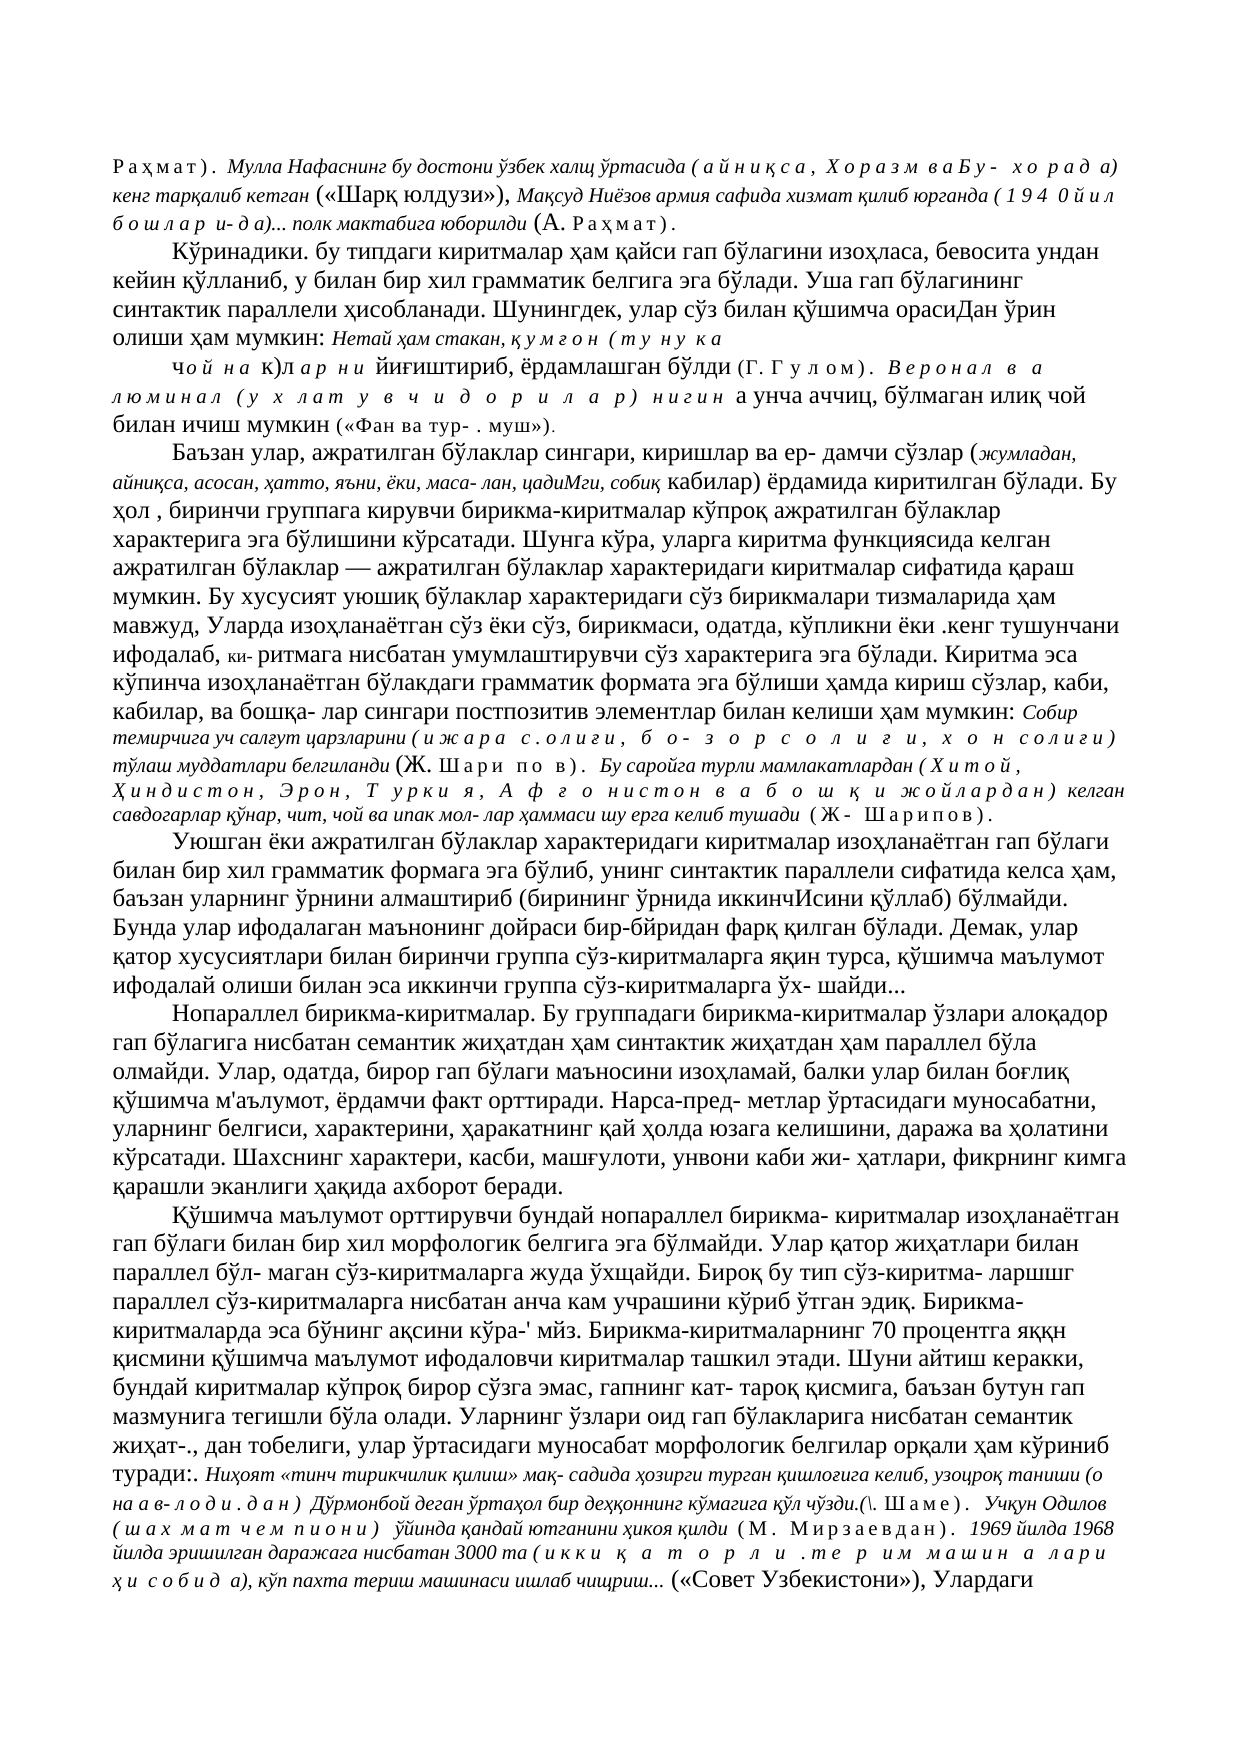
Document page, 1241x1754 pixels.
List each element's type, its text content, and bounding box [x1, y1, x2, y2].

text Нопараллел бирикма-киритмалар. Бу группадаги бирикма-киритмалар ўзлари алоқадор гап бўлагига нисбатан семантик жиҳатдан ҳам синтактик жиҳатдан ҳам параллел бўла олмайди. Улар, одатда, бирор гап бўлаги маъносини изоҳламай, балки улар билан боғлиқ қўшимча м'аълумот, ёрдамчи факт орттиради. Нарса-пред- метлар ўртасидаги муносабатни, уларнинг белгиси, характерини, ҳаракатнинг қай ҳолда юзага келишини, даража ва ҳолатини кўрсатади. Шахснинг характери, касби, машғулоти, унвони каби жи- ҳатлари, фикрнинг кимга қарашли эканлиги ҳақида ахборот беради. [112, 998, 1128, 1200]
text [112, 1200, 1128, 1593]
text Кўринадики. бу типдаги киритмалар ҳам қайси гап бўлагини изоҳласа, бевосита ундан кейин қўлланиб, у билан бир хил грамматик белгига эга бўлади. Уша гап бўлагининг синтактик параллели ҳисобланади. Шунингдек, улар сўз билан қўшимча орасиДан ўрин олиши ҳам мумкин: Нетай ҳам стакан, қумғон (ту ну ка [112, 236, 1128, 351]
text Баъзан улар, ажратилган бўлаклар сингари, киришлар ва ер- дамчи сўзлар (жумладан, айниқса, асосан, ҳатто, яъни, ёки, маса- лан, цадиМги, собиқ кабилар) ёрдамида киритилган бўлади. Бу ҳол , биринчи группага кирувчи бирикма-киритмалар кўпроқ ажратилган бўлаклар характерига эга бўлишини кўрсатади. Шунга кўра, уларга киритма функциясида келган ажратилган бўлаклар — ажратилган бўлаклар характеридаги киритмалар сифатида қараш мумкин. Бу хусусият уюшиқ бўлаклар характеридаги сўз бирикмалари тизмаларида ҳам мавжуд, Уларда изоҳланаётган сўз ёки сўз, бирикмаси, одатда, кўпликни ёки .кенг тушунчани ифодалаб, ки- ритмага нисбатан умумлаштирувчи сўз характерига эга бўлади. Киритма эса кўпинча изоҳланаётган бўлакдаги грамматик формата эга бўлиши ҳамда кириш сўзлар, каби, кабилар, ва бошқа- лар сингари постпозитив элементлар билан келиши ҳам мумкин: Собир темирчига уч салғут царзларини (ижара с.олиғи, б о- з о р с о л и ғ и, х о н солиғи) тўлаш муддатлари белгиланди (Ж. Шари по в). Бу саройга турли мамлакатлардан (Хитой, Ҳиндистон, Эрон, Т урки я, А ф ғ о нистон в а б о ш қ и жойлардан) келган савдогарлар қўнар, чит, чой ва ипак мол- лар ҳаммаси шу ерга келиб тушади (Ж- Шарипов). [112, 437, 1128, 826]
text ч ой на к)л ар ни йиғиштириб, ёрдамлашган бўлди (Г. Г у л ом). Веронал в а люминал (у х лат у в ч и д о р и л а р) нигин а унча аччиц, бўлмаган илиқ чой билан ичиш мумкин («Фан ва тур- . муш»). [112, 351, 1128, 437]
text Уюшган ёки ажратилган бўлаклар характеридаги киритмалар изоҳланаётган гап бўлаги билан бир хил грамматик формага эга бўлиб, унинг синтактик параллели сифатида келса ҳам, баъзан уларнинг ўрнини алмаштириб (бирининг ўрнида иккинчИсини қўллаб) бўлмайди. Бунда улар ифодалаган маънонинг дойраси бир-бйридан фарқ қилган бўлади. Демак, улар қатор хусусиятлари билан биринчи группа сўз-киритмаларга яқин турса, қўшимча маълумот ифодалай олиши билан эса иккинчи группа сўз-киритмаларга ўх- шайди... [112, 826, 1128, 998]
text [112, 150, 1128, 236]
